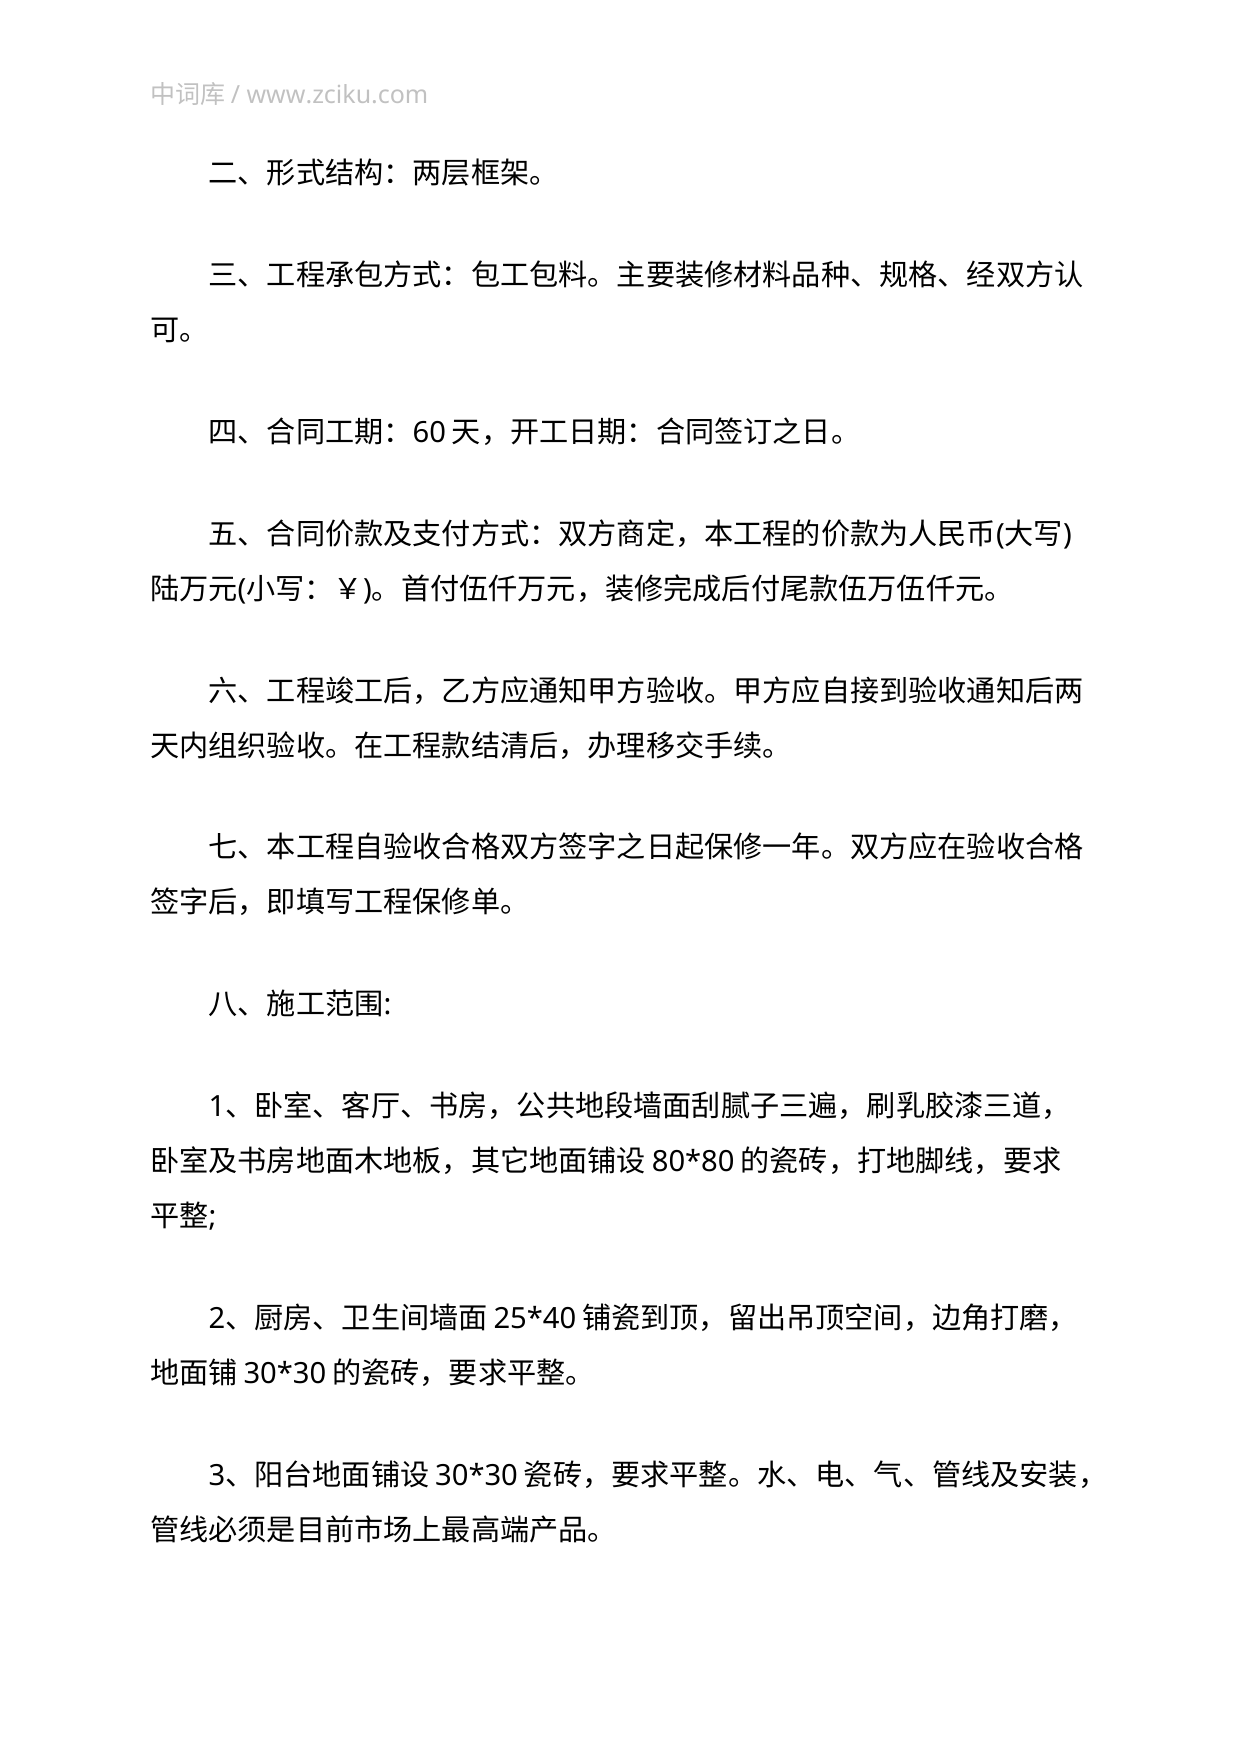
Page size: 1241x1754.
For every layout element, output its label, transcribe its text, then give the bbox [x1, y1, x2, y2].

text 二、形式结构：两层框架。 [150, 150, 1090, 192]
text 八、施工范围: [150, 981, 1090, 1023]
text 1、卧室、客厅、书房，公共地段墙面刮腻子三遍，刷乳胶漆三道，卧室及书房地面木地板，其它地面铺设80*80的瓷砖，打地脚线，要求平整; [150, 1083, 1090, 1235]
text 七、本工程自验收合格双方签字之日起保修一年。双方应在验收合格签字后，即填写工程保修单。 [150, 824, 1090, 921]
text 3、阳台地面铺设30*30瓷砖，要求平整。水、电、气、管线及安装，管线必须是目前市场上最高端产品。 [150, 1452, 1090, 1549]
text 六、工程竣工后，乙方应通知甲方验收。甲方应自接到验收通知后两天内组织验收。在工程款结清后，办理移交手续。 [150, 667, 1090, 764]
text 五、合同价款及支付方式：双方商定，本工程的价款为人民币(大写)陆万元(小写：￥)。首付伍仟万元，装修完成后付尾款伍万伍仟元。 [150, 510, 1090, 608]
text 三、工程承包方式：包工包料。主要装修材料品种、规格、经双方认可。 [150, 252, 1090, 349]
text 四、合同工期：60天，开工日期：合同签订之日。 [150, 408, 1090, 451]
text 2、厨房、卫生间墙面25*40铺瓷到顶，留出吊顶空间，边角打磨，地面铺30*30的瓷砖，要求平整。 [150, 1295, 1090, 1392]
